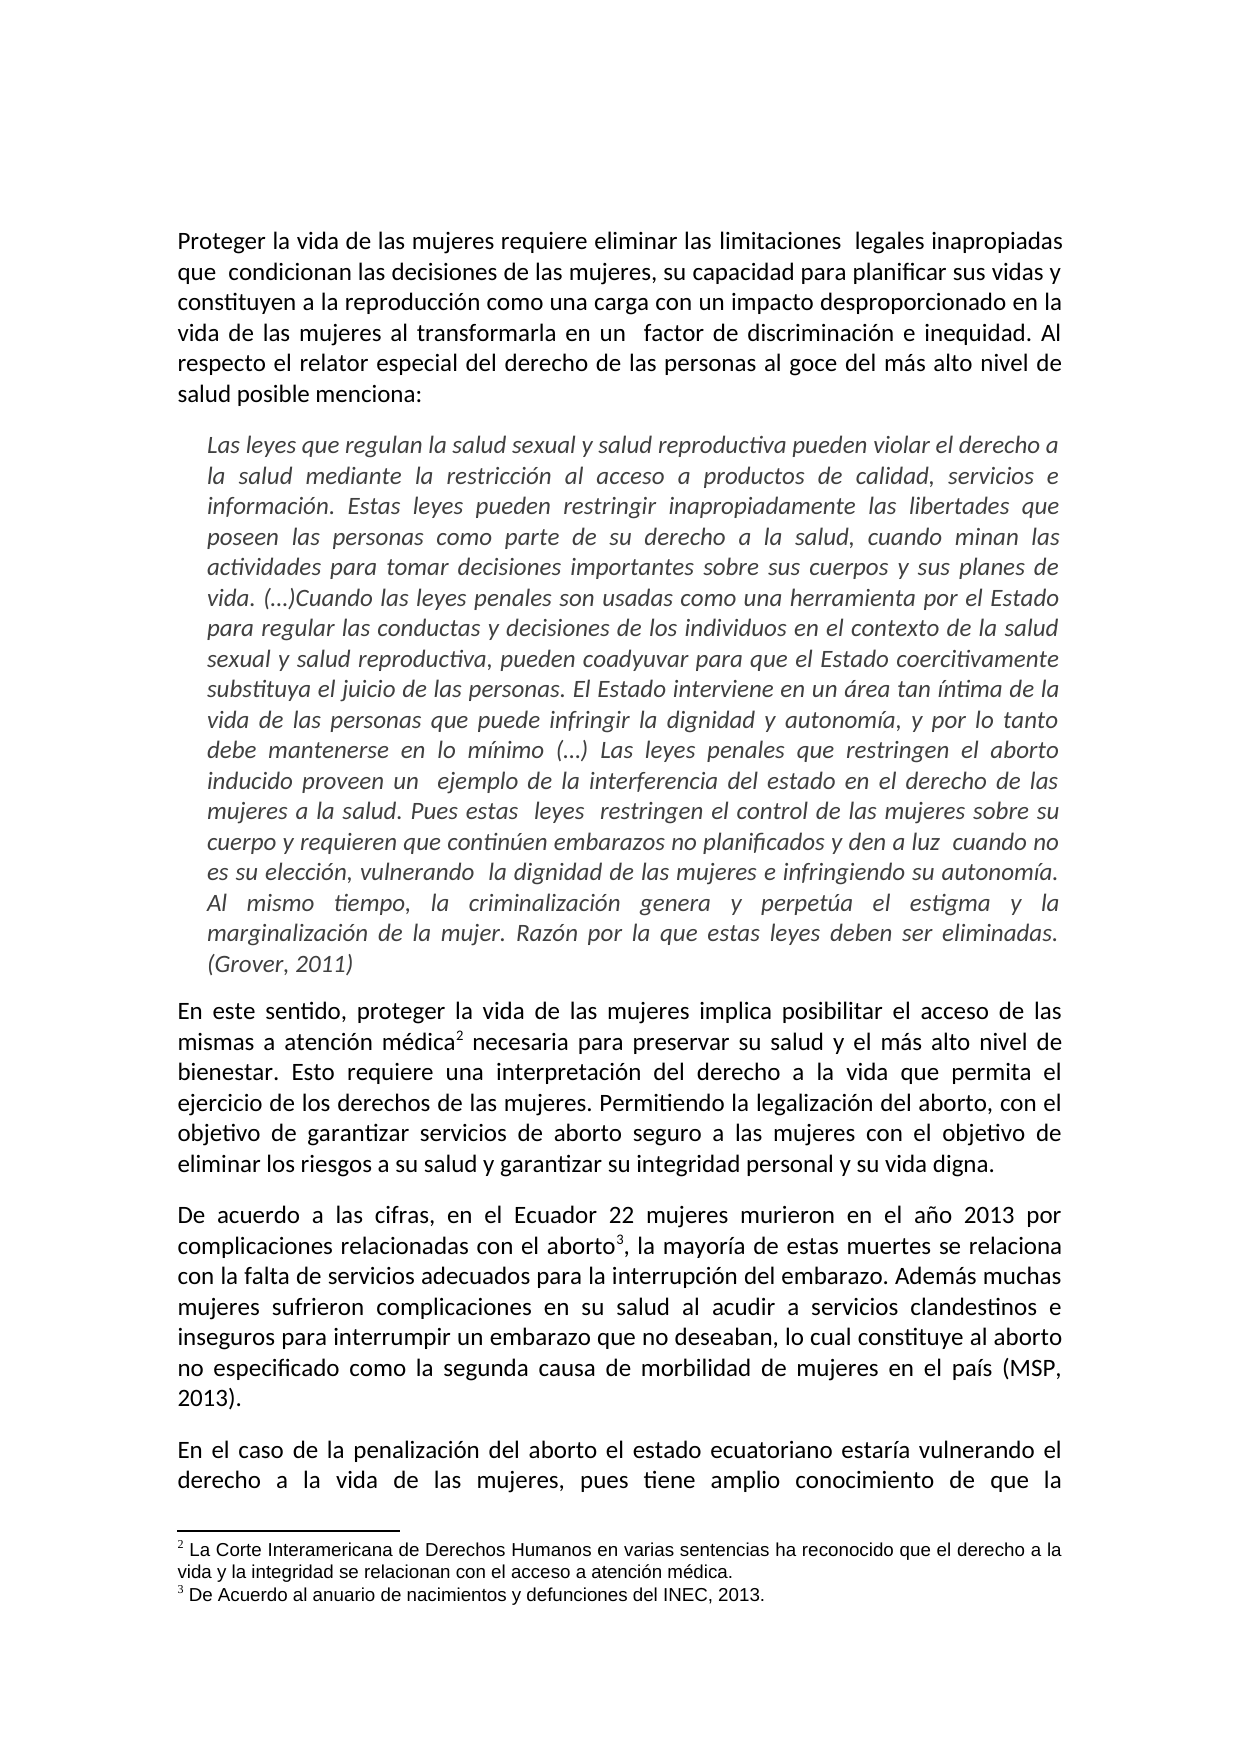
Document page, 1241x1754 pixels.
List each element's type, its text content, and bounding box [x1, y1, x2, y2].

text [177, 1434, 1063, 1495]
text Proteger la vida de las mujeres requiere eliminar las limitaciones legales inapropiadas que condicionan las decisiones de las mujeres, su capacidad para planificar sus vidas y constituyen a la reproducción como una carga con un impacto desproporcionado en la vida de las mujeres al transformarla en un factor de discriminación e inequidad. Al respecto el relator especial del derecho de las personas al goce del más alto nivel de salud posible menciona: [177, 225, 1063, 408]
text En este sentido, proteger la vida de las mujeres implica posibilitar el acceso de las mismas a atención médica necesaria para preservar su salud y el más alto nivel de bienestar. Esto requiere una interpretación del derecho a la vida que permita el ejercicio de los derechos de las mujeres. Permitiendo la legalización del aborto, con el objetivo de garantizar servicios de aborto seguro a las mujeres con el objetivo de eliminar los riesgos a su salud y garantizar su integridad personal y su vida digna. [177, 995, 1063, 1178]
text Las leyes que regulan la salud sexual y salud reproductiva pueden violar el derecho a la salud mediante la restricción al acceso a productos de calidad, servicios e información. Estas leyes pueden restringir inapropiadamente las libertades que poseen las personas como parte de su derecho a la salud, cuando minan las actividades para tomar decisiones importantes sobre sus cuerpos y sus planes de vida. (…)Cuando las leyes penales son usadas como una herramienta por el Estado para regular las conductas y decisiones de los individuos en el contexto de la salud sexual y salud reproductiva, pueden coadyuvar para que el Estado coercitivamente substituya el juicio de las personas. El Estado interviene en un área tan íntima de la vida de las personas que puede infringir la dignidad y autonomía, y por lo tanto debe mantenerse en lo mínimo (…) Las leyes penales que restringen el aborto inducido proveen un ejemplo de la interferencia del estado en el derecho de las mujeres a la salud. Pues estas leyes restringen el control de las mujeres sobre su cuerpo y requieren que continúen embarazos no planificados y den a luz cuando no es su elección, vulnerando la dignidad de las mujeres e infringiendo su autonomía. Al mismo tiempo, la criminalización genera y perpetúa el estigma y la marginalización de la mujer. Razón por la que estas leyes deben ser eliminadas. (Grover, 2011) [207, 429, 1063, 979]
text De acuerdo a las cifras, en el Ecuador 22 mujeres murieron en el año 2013 por complicaciones relacionadas con el aborto, la mayoría de estas muertes se relaciona con la falta de servicios adecuados para la interrupción del embarazo. Además muchas mujeres sufrieron complicaciones en su salud al acudir a servicios clandestinos e inseguros para interrumpir un embarazo que no deseaban, lo cual constituye al aborto no especificado como la segunda causa de morbilidad de mujeres en el país (MSP, 2013). [177, 1199, 1063, 1413]
